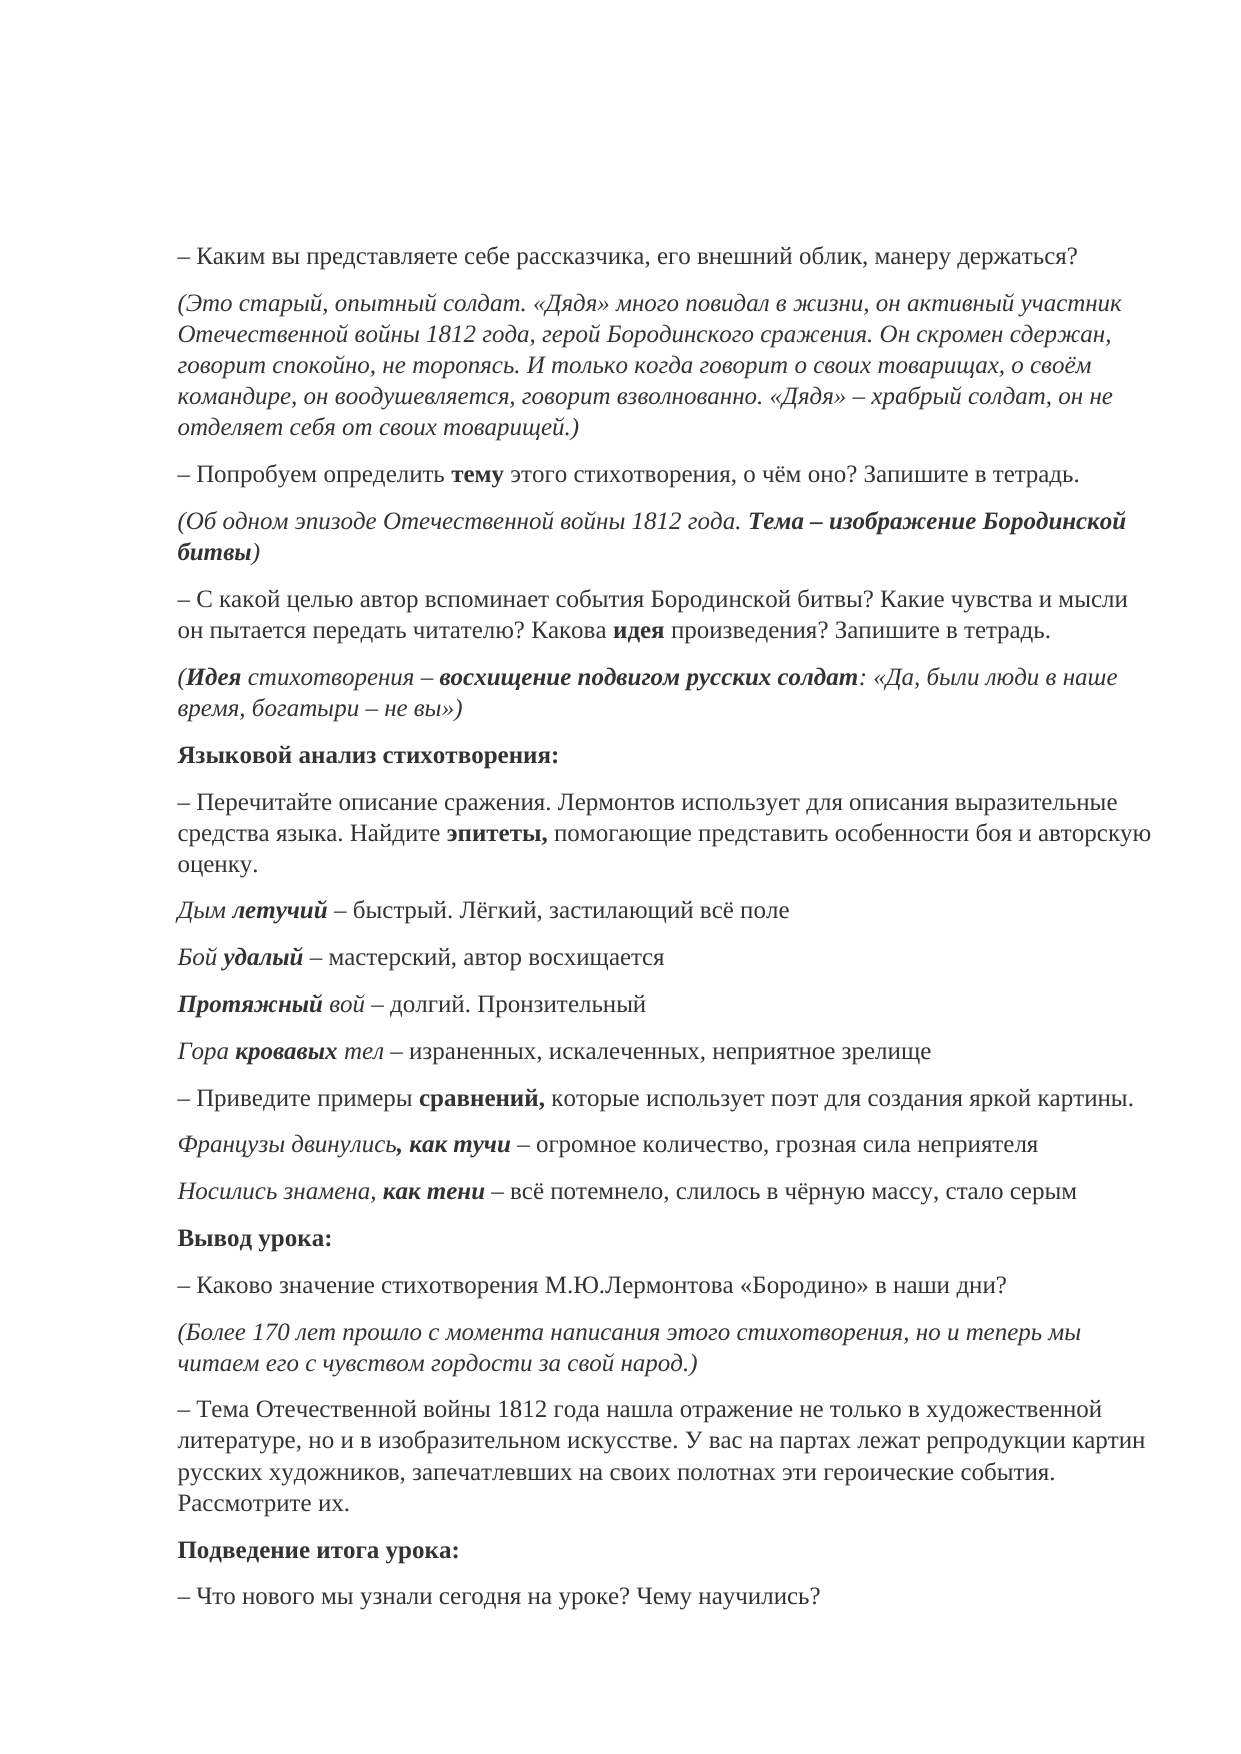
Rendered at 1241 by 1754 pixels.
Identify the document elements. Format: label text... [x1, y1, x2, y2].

text Вывод урока: [177, 1221, 1152, 1252]
text (Об одном эпизоде Отечественной войны 1812 года. Тема – изображение Бородинской битвы) [177, 504, 1152, 566]
text – Тема Отечественной войны 1812 года нашла отражение не только в художественной литературе, но и в изобразительном искусстве. У вас на партах лежат репродукции картин русских художников, запечатлевших на своих полотнах эти героические события. Рассмотрите их. [177, 1392, 1152, 1517]
text Бой удалый – мастерский, автор восхищается [177, 940, 1152, 971]
text – Попробуем определить тему этого стихотворения, о чём оно? Запишите в тетрадь. [177, 457, 1152, 488]
text (Это старый, опытный солдат. «Дядя» много повидал в жизни, он активный участник Отечественной войны 1812 года, герой Бородинского сражения. Он скромен сдержан, говорит спокойно, не торопясь. И только когда говорит о своих товарищах, о своём командире, он воодушевляется, говорит взволнованно. «Дядя» – храбрый солдат, он не отделяет себя от своих товарищей.) [177, 286, 1152, 441]
text Гора кровавых тел – израненных, искалеченных, неприятное зрелище [177, 1033, 1152, 1065]
text Протяжный вой – долгий. Пронзительный [177, 987, 1152, 1018]
text – Приведите примеры сравнений, которые использует поэт для создания яркой картины. [177, 1080, 1152, 1111]
text (Идея стихотворения – восхищение подвигом русских солдат: «Да, были люди в наше время, богатыри – не вы») [177, 659, 1152, 722]
text Дым летучий – быстрый. Лёгкий, застилающий всё поле [177, 893, 1152, 924]
text – С какой целью автор вспоминает события Бородинской битвы? Какие чувства и мысли он пытается передать читателю? Какова идея произведения? Запишите в тетрадь. [177, 582, 1152, 644]
text Подведение итога урока: [177, 1532, 1152, 1563]
text (Более 170 лет прошло с момента написания этого стихотворения, но и теперь мы читаем его с чувством гордости за свой народ.) [177, 1314, 1152, 1376]
text – Каково значение стихотворения М.Ю.Лермонтова «Бородино» в наши дни? [177, 1267, 1152, 1298]
text – Каким вы представляете себе рассказчика, его внешний облик, манеру держаться? [177, 239, 1152, 270]
text – Что нового мы узнали сегодня на уроке? Чему научились? [177, 1579, 1152, 1610]
text Носились знамена, как тени – всё потемнело, слилось в чёрную массу, стало серым [177, 1174, 1152, 1205]
text Французы двинулись, как тучи – огромное количество, грозная сила неприятеля [177, 1127, 1152, 1158]
text Языковой анализ стихотворения: [177, 737, 1152, 768]
text – Перечитайте описание сражения. Лермонтов использует для описания выразительные средства языка. Найдите эпитеты, помогающие представить особенности боя и авторскую оценку. [177, 784, 1152, 878]
